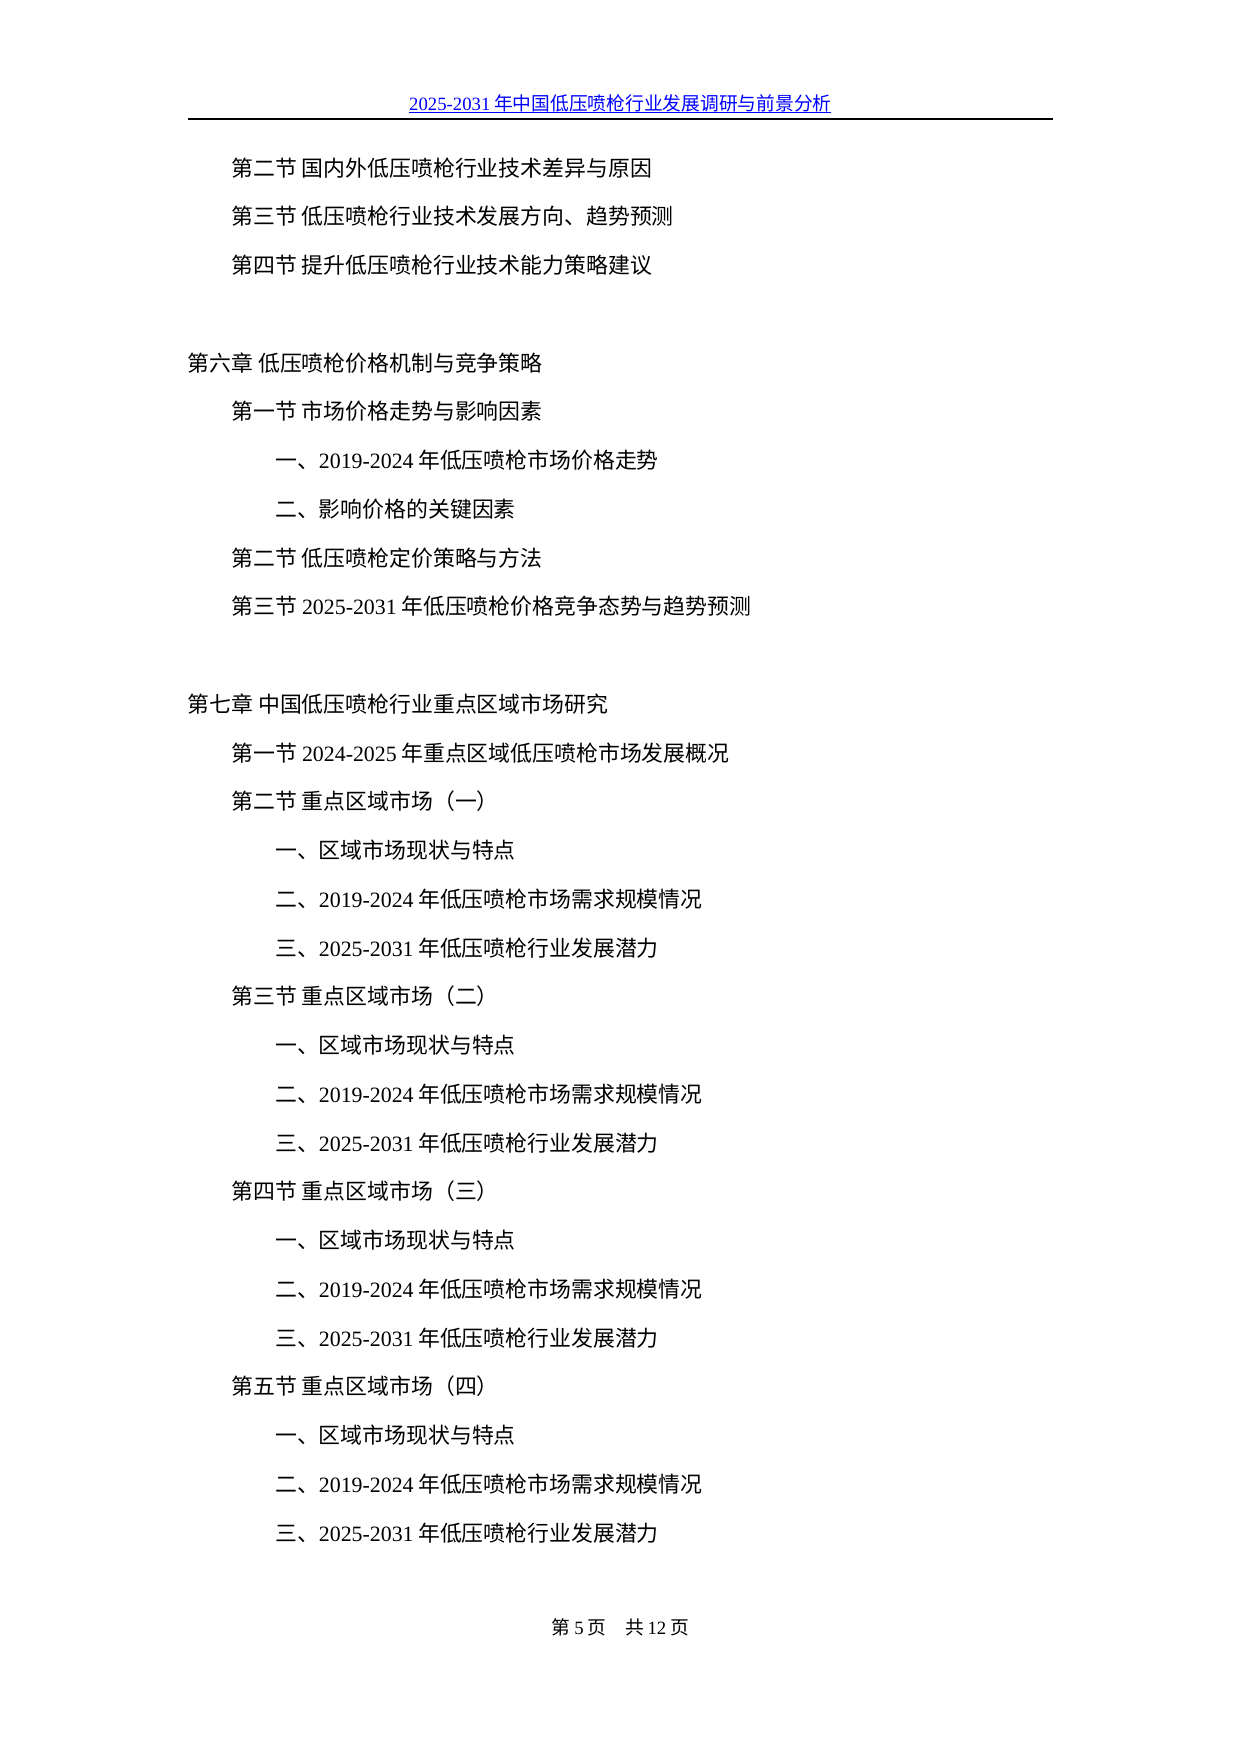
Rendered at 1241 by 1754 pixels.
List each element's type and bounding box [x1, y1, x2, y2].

text [187, 150, 1053, 1548]
